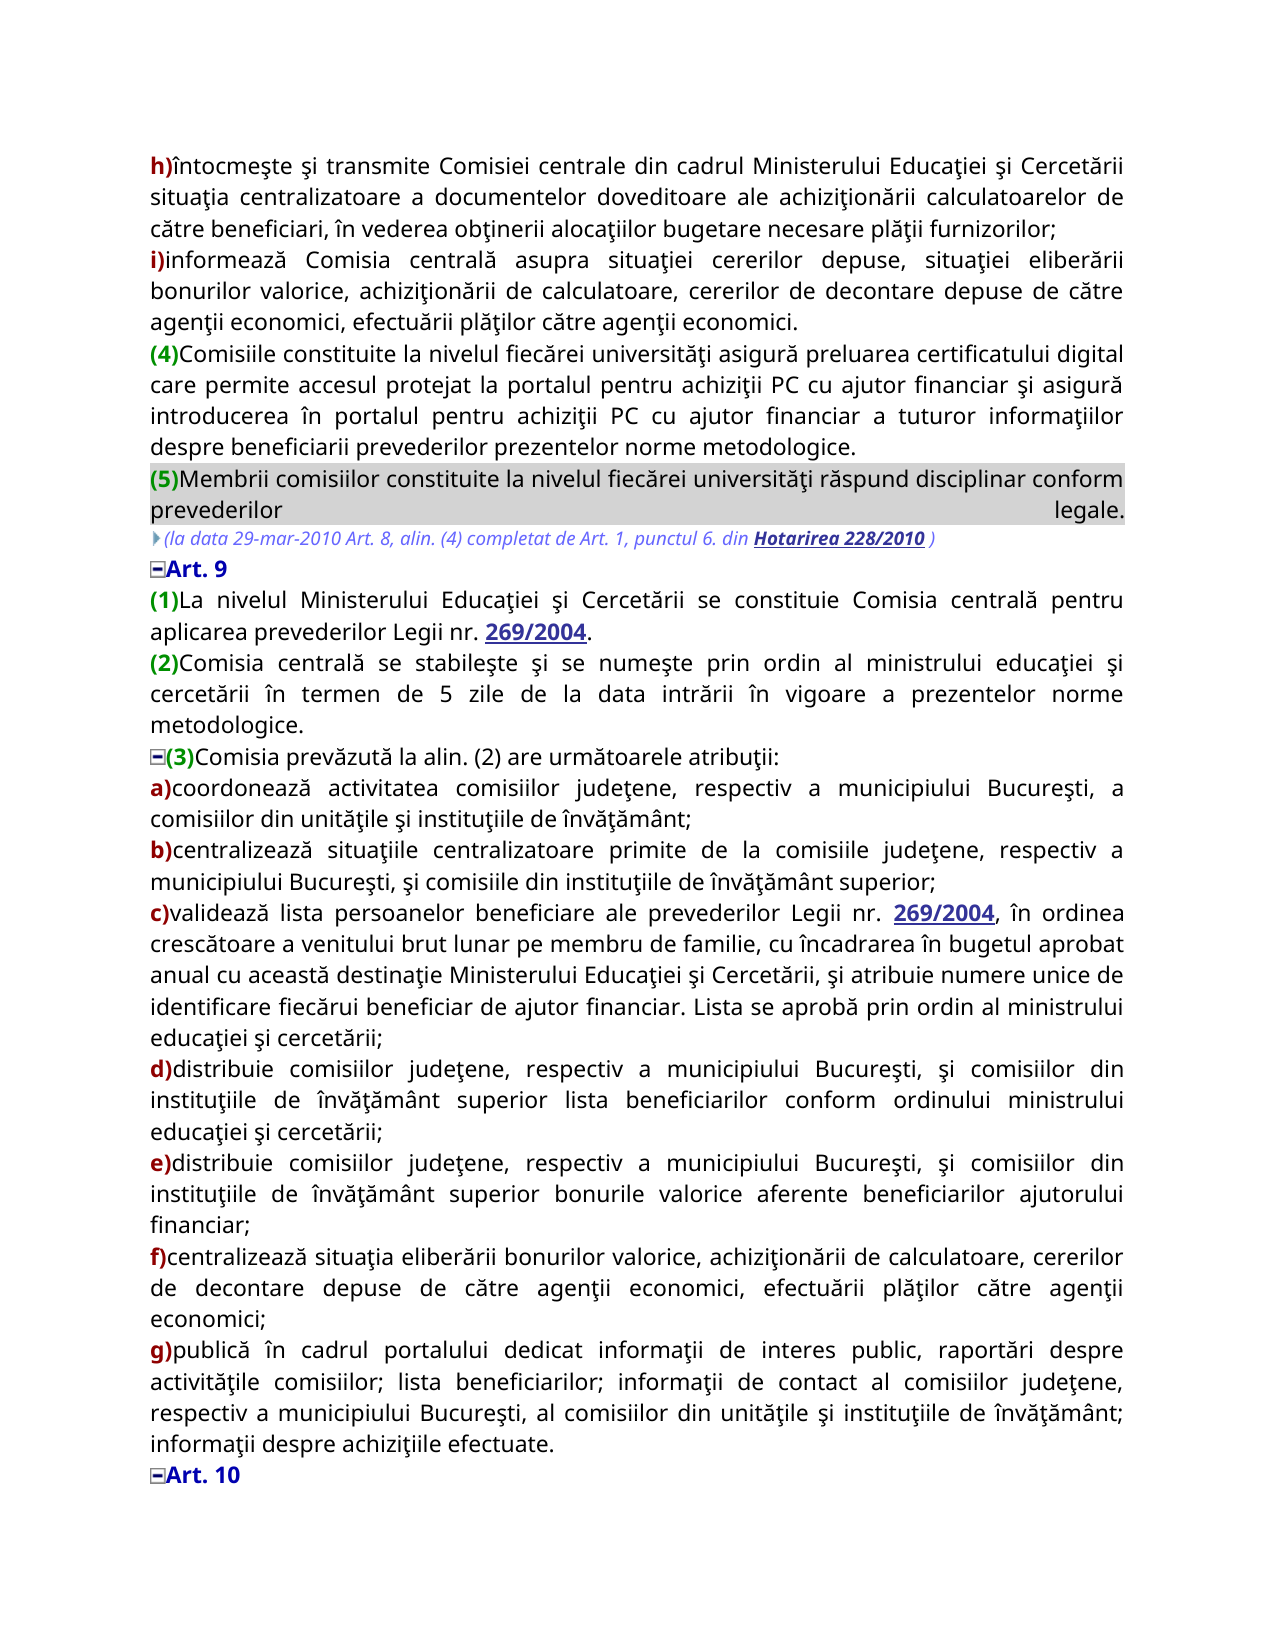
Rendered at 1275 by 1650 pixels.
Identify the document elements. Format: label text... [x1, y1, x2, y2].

text Art. 10 [150, 1459, 1125, 1491]
text Art. 9 [150, 553, 1125, 584]
text g)publică în cadrul portalului dedicat informaţii de interes public, raportări despre activităţile comisiilor; lista beneficiarilor; informaţii de contact al comisiilor judeţene, respectiv a municipiului Bucureşti, al comisiilor din unităţile şi instituţiile de învăţământ; informaţii despre achiziţiile efectuate. [150, 1334, 1125, 1459]
picture [150, 1468, 166, 1484]
text (4)Comisiile constituite la nivelul fiecărei universităţi asigură preluarea certificatului digital care permite accesul protejat la portalul pentru achiziţii PC cu ajutor financiar şi asigură introducerea în portalul pentru achiziţii PC cu ajutor financiar a tuturor informaţiilor despre beneficiarii prevederilor prezentelor norme metodologice. [150, 337, 1125, 462]
picture [150, 561, 166, 578]
text b)centralizează situaţiile centralizatoare primite de la comisiile judeţene, respectiv a municipiului Bucureşti, şi comisiile din instituţiile de învăţământ superior; [150, 834, 1125, 897]
text (1)La nivelul Ministerului Educaţiei şi Cercetării se constituie Comisia centrală pentru aplicarea prevederilor Legii nr. 269/2004. [150, 584, 1125, 647]
text (2)Comisia centrală se stabileşte şi se numeşte prin ordin al ministrului educaţiei şi cercetării în termen de 5 zile de la data intrării în vigoare a prezentelor norme metodologice. [150, 647, 1125, 741]
picture [150, 749, 166, 765]
text h)întocmeşte şi transmite Comisiei centrale din cadrul Ministerului Educaţiei şi Cercetării situaţia centralizatoare a documentelor doveditoare ale achiziţionării calculatoarelor de către beneficiari, în vederea obţinerii alocaţiilor bugetare necesare plăţii furnizorilor; [150, 150, 1125, 244]
text c)validează lista persoanelor beneficiare ale prevederilor Legii nr. 269/2004, în ordinea crescătoare a venitului brut lunar pe membru de familie, cu încadrarea în bugetul aprobat anual cu această destinaţie Ministerului Educaţiei şi Cercetării, şi atribuie numere unice de identificare fiecărui beneficiar de ajutor financiar. Lista se aprobă prin ordin al ministrului educaţiei şi cercetării; [150, 897, 1125, 1053]
text (5)Membrii comisiilor constituite la nivelul fiecărei universităţi răspund disciplinar conform prevederilor legale. (la data 29-mar-2010 Art. 8, alin. (4) completat de Art. 1, punctul 6. din Hotarirea 228/2010 ) [150, 525, 1125, 553]
text d)distribuie comisiilor judeţene, respectiv a municipiului Bucureşti, şi comisiilor din instituţiile de învăţământ superior lista beneficiarilor conform ordinului ministrului educaţiei şi cercetării; [150, 1053, 1125, 1147]
picture [150, 531, 164, 546]
text f)centralizează situaţia eliberării bonurilor valorice, achiziţionării de calculatoare, cererilor de decontare depuse de către agenţii economici, efectuării plăţilor către agenţii economici; [150, 1241, 1125, 1334]
text e)distribuie comisiilor judeţene, respectiv a municipiului Bucureşti, şi comisiilor din instituţiile de învăţământ superior bonurile valorice aferente beneficiarilor ajutorului financiar; [150, 1147, 1125, 1241]
text (3)Comisia prevăzută la alin. (2) are următoarele atribuţii: [150, 741, 1125, 772]
text a)coordonează activitatea comisiilor judeţene, respectiv a municipiului Bucureşti, a comisiilor din unităţile şi instituţiile de învăţământ; [150, 772, 1125, 834]
text i)informează Comisia centrală asupra situaţiei cererilor depuse, situaţiei eliberării bonurilor valorice, achiziţionării de calculatoare, cererilor de decontare depuse de către agenţii economici, efectuării plăţilor către agenţii economici. [150, 244, 1125, 337]
